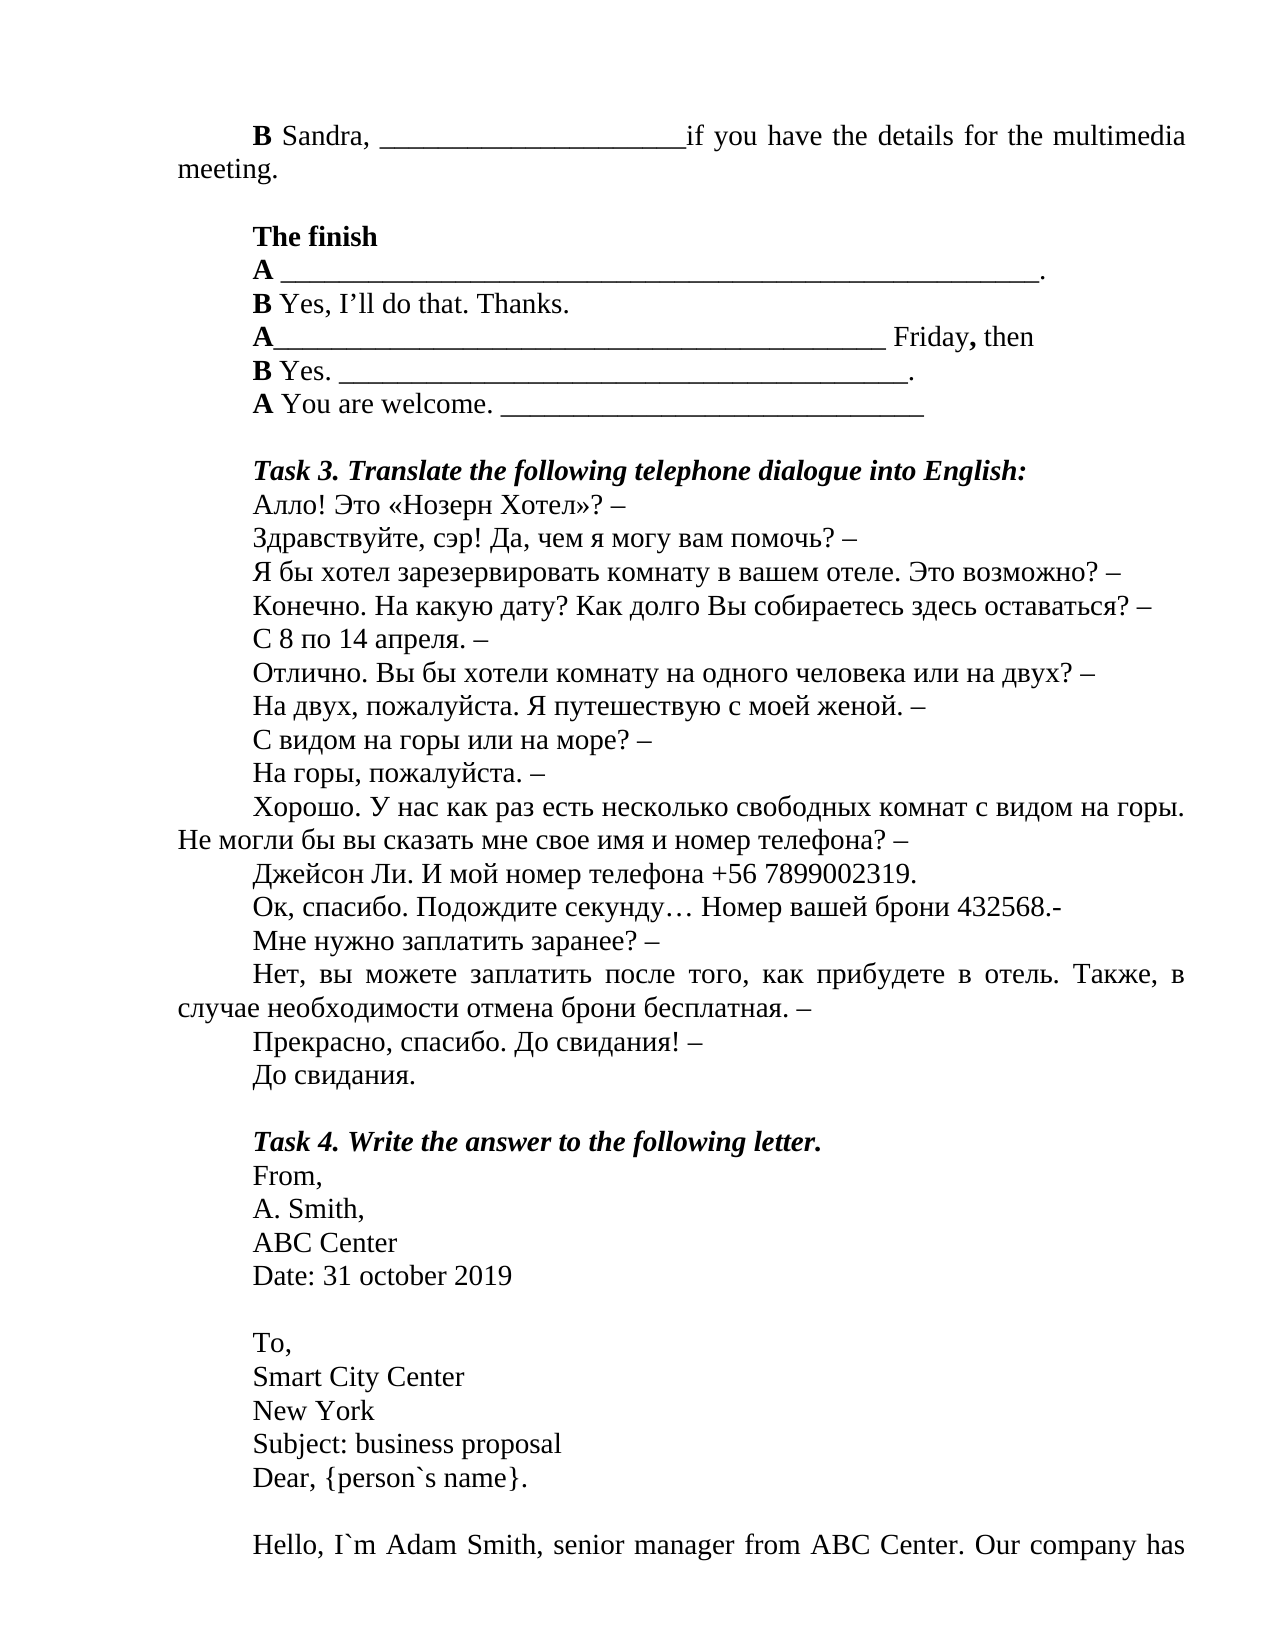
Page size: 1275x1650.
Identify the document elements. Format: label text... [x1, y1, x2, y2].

text Конечно. На какую дату? Как долго Вы собираетесь здесь оставаться? – [177, 588, 1186, 621]
text From, [177, 1158, 1186, 1191]
text A You are welcome. _____________________________ [177, 386, 1186, 420]
text До свидания. [177, 1057, 1186, 1091]
text Dear, {person`s name}. [177, 1460, 1186, 1493]
text Task 4. Write the answer to the following letter. [177, 1124, 1186, 1158]
text Я бы хотел зарезервировать комнату в вашем отеле. Это возможно? – [177, 554, 1186, 588]
text Хорошо. У нас как раз есть несколько свободных комнат с видом на горы. Не могли бы вы сказать мне свое имя и номер телефона? – [177, 789, 1186, 856]
text Ок, спасибо. Подождите секунду… Номер вашей брони 432568.- [177, 889, 1186, 923]
text С видом на горы или на море? – [177, 722, 1186, 755]
text B Yes, I’ll do that. Thanks. [177, 286, 1186, 319]
text Мне нужно заплатить заранее? – [177, 923, 1186, 957]
text New York [177, 1393, 1186, 1426]
text Smart City Center [177, 1359, 1186, 1393]
text A ____________________________________________________. [177, 252, 1186, 286]
text B Sandra, _____________________if you have the details for the multimedia meeting. [177, 118, 1186, 185]
text ABC Center [177, 1225, 1186, 1258]
text Алло! Это «Нозерн Хотел»? – [177, 487, 1186, 521]
text На горы, пожалуйста. – [177, 755, 1186, 789]
text Нет, вы можете заплатить после того, как прибудете в отель. Также, в случае необходимости отмена брони бесплатная. – [177, 957, 1186, 1024]
text Прекрасно, спасибо. До свидания! – [177, 1024, 1186, 1057]
text Джейсон Ли. И мой номер телефона +56 7899002319. [177, 856, 1186, 889]
text Отлично. Вы бы хотели комнату на одного человека или на двух? – [177, 655, 1186, 688]
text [177, 1527, 1186, 1560]
text The finish [177, 219, 1186, 252]
text A. Smith, [177, 1191, 1186, 1225]
text Subject: business proposal [177, 1426, 1186, 1460]
text С 8 по 14 апреля. – [177, 621, 1186, 655]
text Task 3. Translate the following telephone dialogue into English: [177, 453, 1186, 487]
text B Yes. _______________________________________. [177, 353, 1186, 386]
text Здравствуйте, сэр! Да, чем я могу вам помочь? – [177, 521, 1186, 554]
text Date: 31 october 2019 [177, 1258, 1186, 1292]
text A__________________________________________ Friday, then [177, 319, 1186, 353]
text To, [177, 1326, 1186, 1359]
text На двух, пожалуйста. Я путешествую с моей женой. – [177, 688, 1186, 722]
